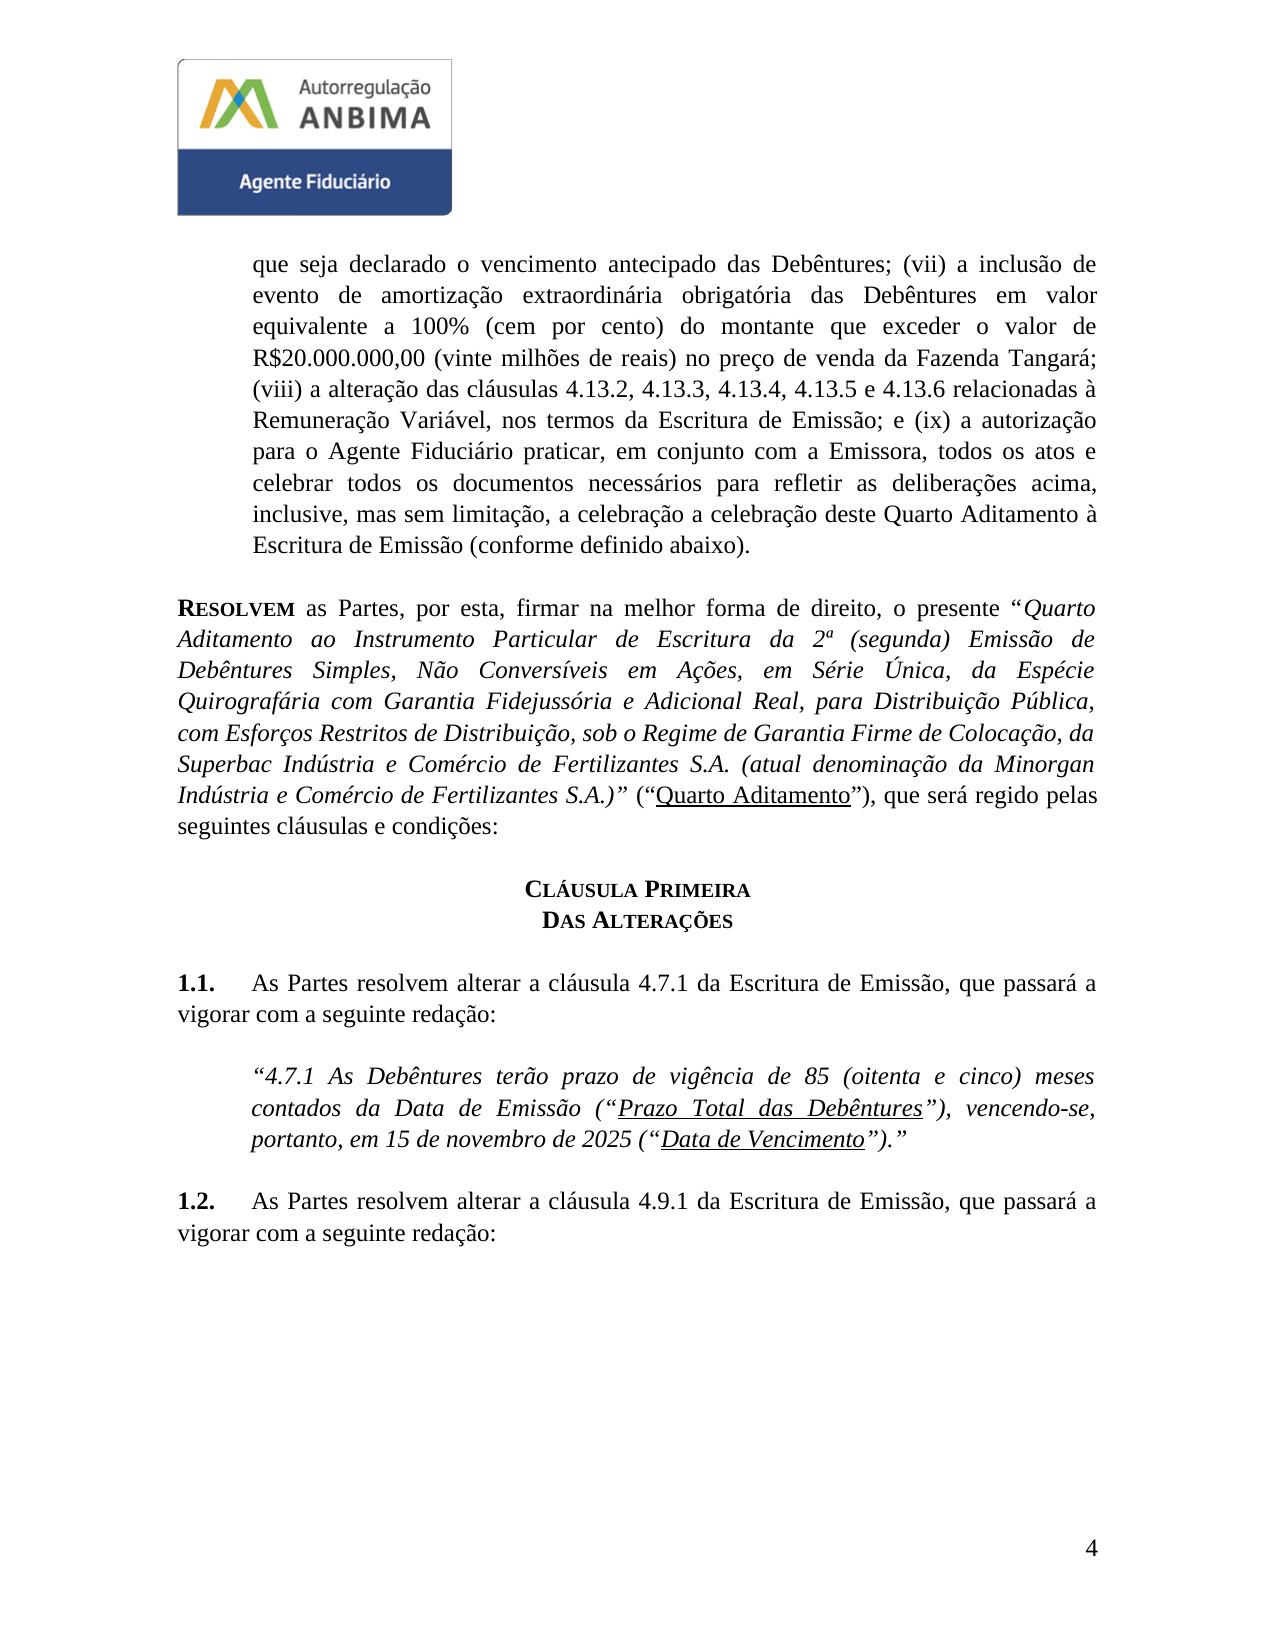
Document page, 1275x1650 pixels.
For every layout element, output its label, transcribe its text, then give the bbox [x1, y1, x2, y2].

text Resolvem as Partes, por esta, firmar na melhor forma de direito, o presente “Quarto Aditamento ao Instrumento Particular de Escritura da 2ª (segunda) Emissão de Debêntures Simples, Não Conversíveis em Ações, em Série Única, da Espécie Quirografária com Garantia Fidejussória e Adicional Real, para Distribuição Pública, com Esforços Restritos de Distribuição, sob o Regime de Garantia Firme de Colocação, da Superbac Indústria e Comércio de Fertilizantes S.A. (atual denominação da Minorgan Indústria e Comércio de Fertilizantes S.A.)” (“Quarto Aditamento”), que será regido pelas seguintes cláusulas e condições: [177, 591, 1098, 841]
picture [177, 59, 453, 216]
subtitle Das Alterações [177, 903, 1098, 935]
list As Partes resolvem alterar a cláusula 4.9.1 da Escritura de Emissão, que passará a vigorar com a seguinte redação: [177, 1185, 1098, 1247]
subtitle Cláusula Primeira [177, 872, 1098, 903]
list As Partes resolvem alterar a cláusula 4.7.1 da Escritura de Emissão, que passará a vigorar com a seguinte redação: [177, 966, 1098, 1028]
list “4.7.1 As Debêntures terão prazo de vigência de 85 (oitenta e cinco) meses contados da Data de Emissão (“Prazo Total das Debêntures”), vencendo-se, portanto, em 15 de novembro de 2025 (“Data de Vencimento”).” [251, 1060, 1098, 1153]
